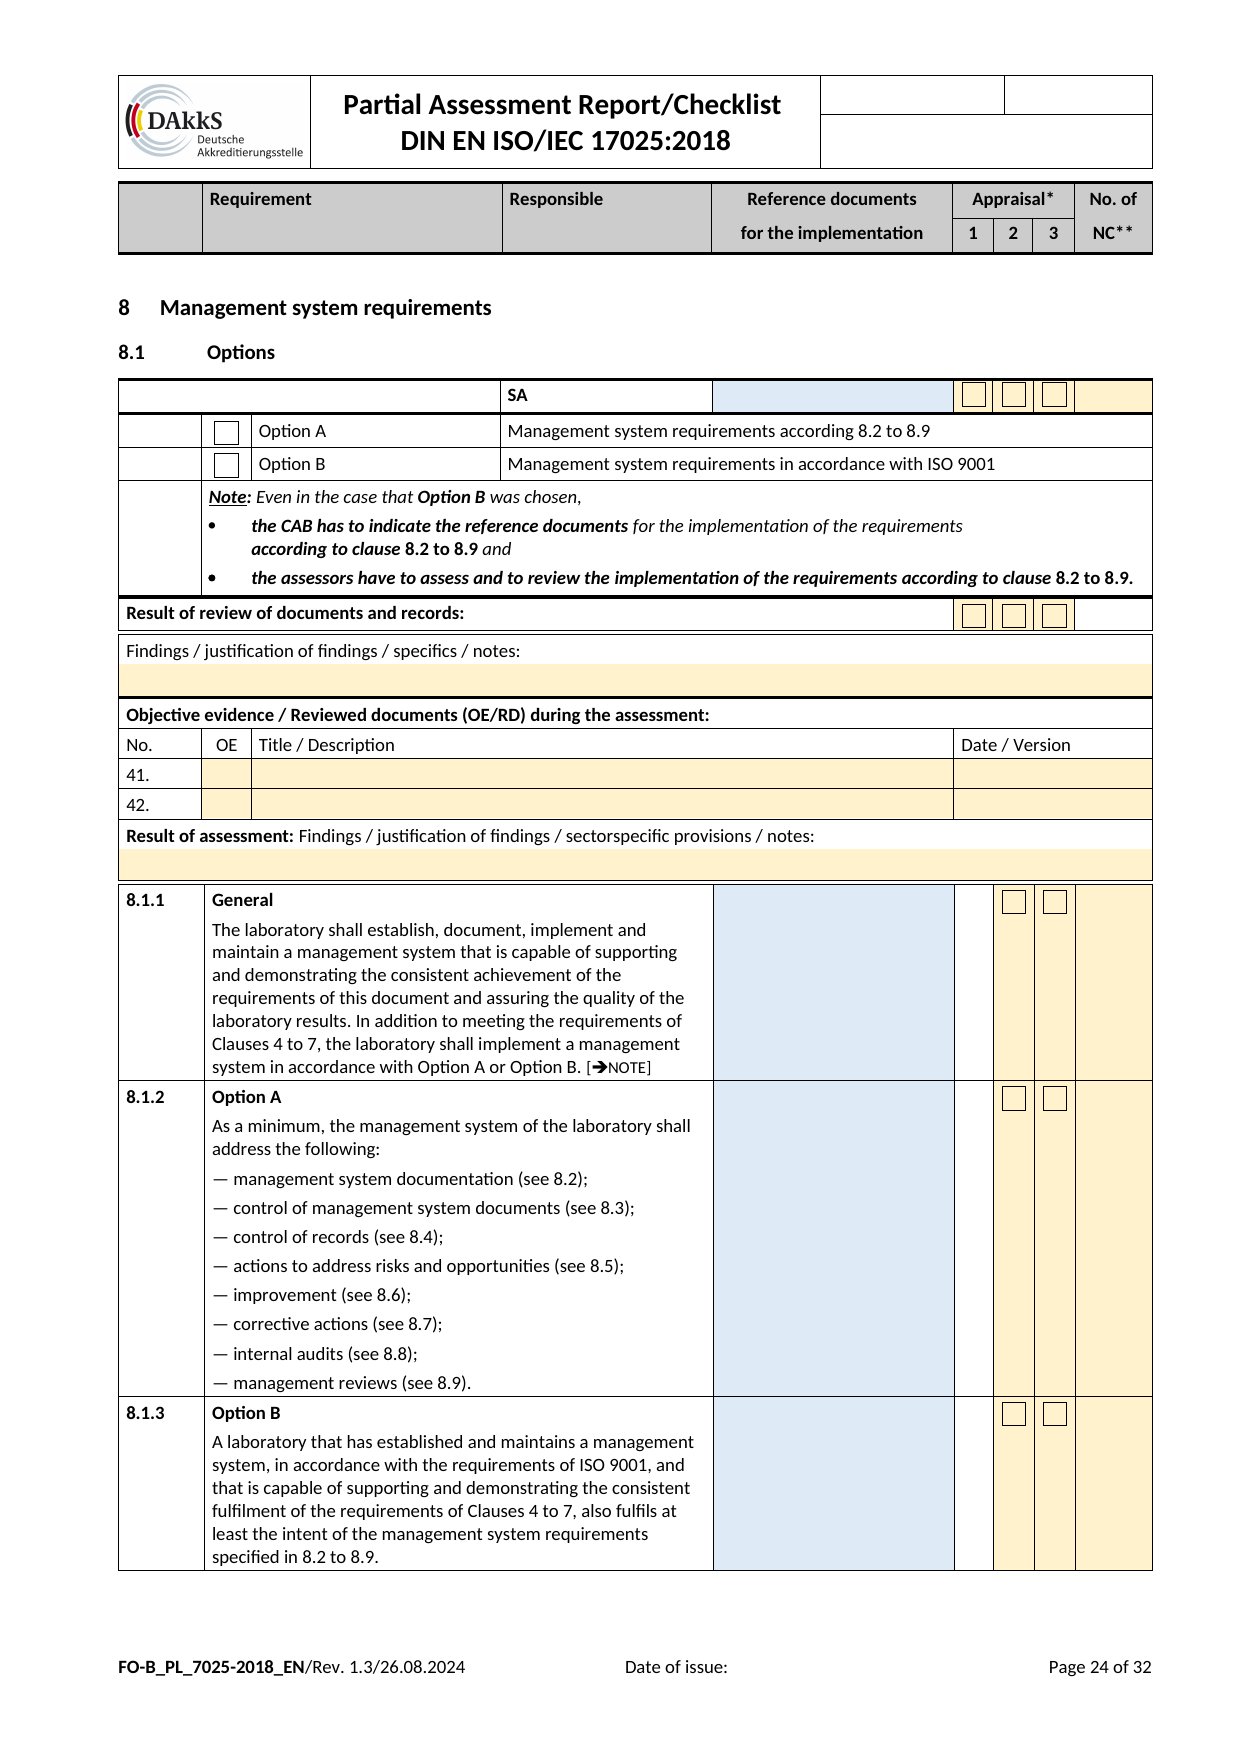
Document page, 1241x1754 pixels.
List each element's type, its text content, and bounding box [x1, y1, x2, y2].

table_header SA [501, 381, 712, 412]
picture [124, 83, 305, 161]
table_cell [993, 599, 1033, 630]
table_cell [119, 849, 1152, 880]
table_cell [954, 789, 1152, 818]
table_cell [119, 664, 1152, 696]
table_header 8.1.1 [119, 885, 204, 1080]
table_cell [714, 1397, 954, 1570]
table_cell 8.1.3 [119, 1397, 204, 1570]
table_header [954, 381, 992, 412]
table_cell [119, 448, 201, 480]
table_cell Result of review of documents and records: [119, 599, 953, 630]
table_cell [252, 759, 953, 788]
table_cell [202, 789, 251, 818]
table_header [714, 885, 954, 1080]
table_cell [954, 759, 1152, 788]
table_cell Date / Version [954, 729, 1152, 758]
table_cell No. [119, 729, 201, 758]
table_cell 8.1.2 [119, 1081, 204, 1396]
table_header General The laboratory shall establish, document, implement and maintain a management system that is capable of supporting and demonstrating the consistent achievement of the requirements of this document and assuring the quality of the laboratory results. In addition to meeting the requirements of Clauses 4 to 7, the laboratory shall implement a management system in accordance with Option A or Option B. [Note] [205, 885, 713, 1080]
table_cell OE [202, 729, 251, 758]
table_cell [1076, 1397, 1152, 1570]
table_cell [202, 448, 251, 480]
table_cell [119, 481, 201, 595]
table_header [994, 885, 1034, 1080]
table_header Findings / justification of findings / specifics / notes: [119, 635, 1152, 664]
table_cell [202, 759, 251, 788]
table_cell Result of assessment: Findings / justification of findings / sectorspecific provisions / notes: [119, 820, 1152, 849]
table_cell [1076, 1081, 1152, 1396]
table_cell Objective evidence / Reviewed documents (OE/RD) during the assessment: [119, 699, 1152, 728]
table_cell [1075, 599, 1152, 630]
table_cell [994, 1081, 1034, 1396]
table_cell [119, 789, 201, 818]
table_header [119, 381, 500, 412]
table_cell [714, 1081, 954, 1396]
subtitle 8.1 Options [118, 339, 1152, 365]
table_cell [1034, 599, 1074, 630]
table_cell Note: Even in the case that Option B was chosen, the CAB has to indicate the reference documents for the implementation of the requirements according to clause 8.2 to 8.9 and the assessors have to assess and to review the implementation of the requirements according to clause 8.2 to 8.9. [202, 481, 1152, 595]
table_cell Option B A laboratory that has established and maintains a management system, in accordance with the requirements of ISO 9001, and that is capable of supporting and demonstrating the consistent fulfilment of the requirements of Clauses 4 to 7, also fulfils at least the intent of the management system requirements specified in 8.2 to 8.9. [205, 1397, 713, 1570]
table_header [1034, 381, 1074, 412]
table_header [1035, 885, 1075, 1080]
table_cell [119, 759, 201, 788]
table_cell [202, 415, 251, 447]
table_cell [1035, 1081, 1075, 1396]
table_header [1075, 381, 1152, 412]
table_header [955, 885, 993, 1080]
table_cell [955, 1081, 993, 1396]
table_cell [1035, 1397, 1075, 1570]
table_cell [119, 415, 201, 447]
table_cell Option A [252, 415, 500, 447]
table_cell Title / Description [252, 729, 953, 758]
table_header [993, 381, 1033, 412]
table_cell [955, 1397, 993, 1570]
table_cell Management system requirements in accordance with ISO 9001 [501, 448, 1152, 480]
subtitle 8 Management system requirements [118, 293, 1152, 321]
table_cell Option A As a minimum, the management system of the laboratory shall address the following: — management system documentation (see 8.2); — control of management system documents (see 8.3); — control of records (see 8.4); — actions to address risks and opportunities (see 8.5); — improvement (see 8.6); — corrective actions (see 8.7); — internal audits (see 8.8); — management reviews (see 8.9). [205, 1081, 713, 1396]
table_cell [994, 1397, 1034, 1570]
table_cell Option B [252, 448, 500, 480]
table_cell [954, 599, 992, 630]
table_header [1076, 885, 1152, 1080]
table_cell [252, 789, 953, 818]
table_header [713, 381, 953, 412]
table_cell Management system requirements according 8.2 to 8.9 [501, 415, 1152, 447]
